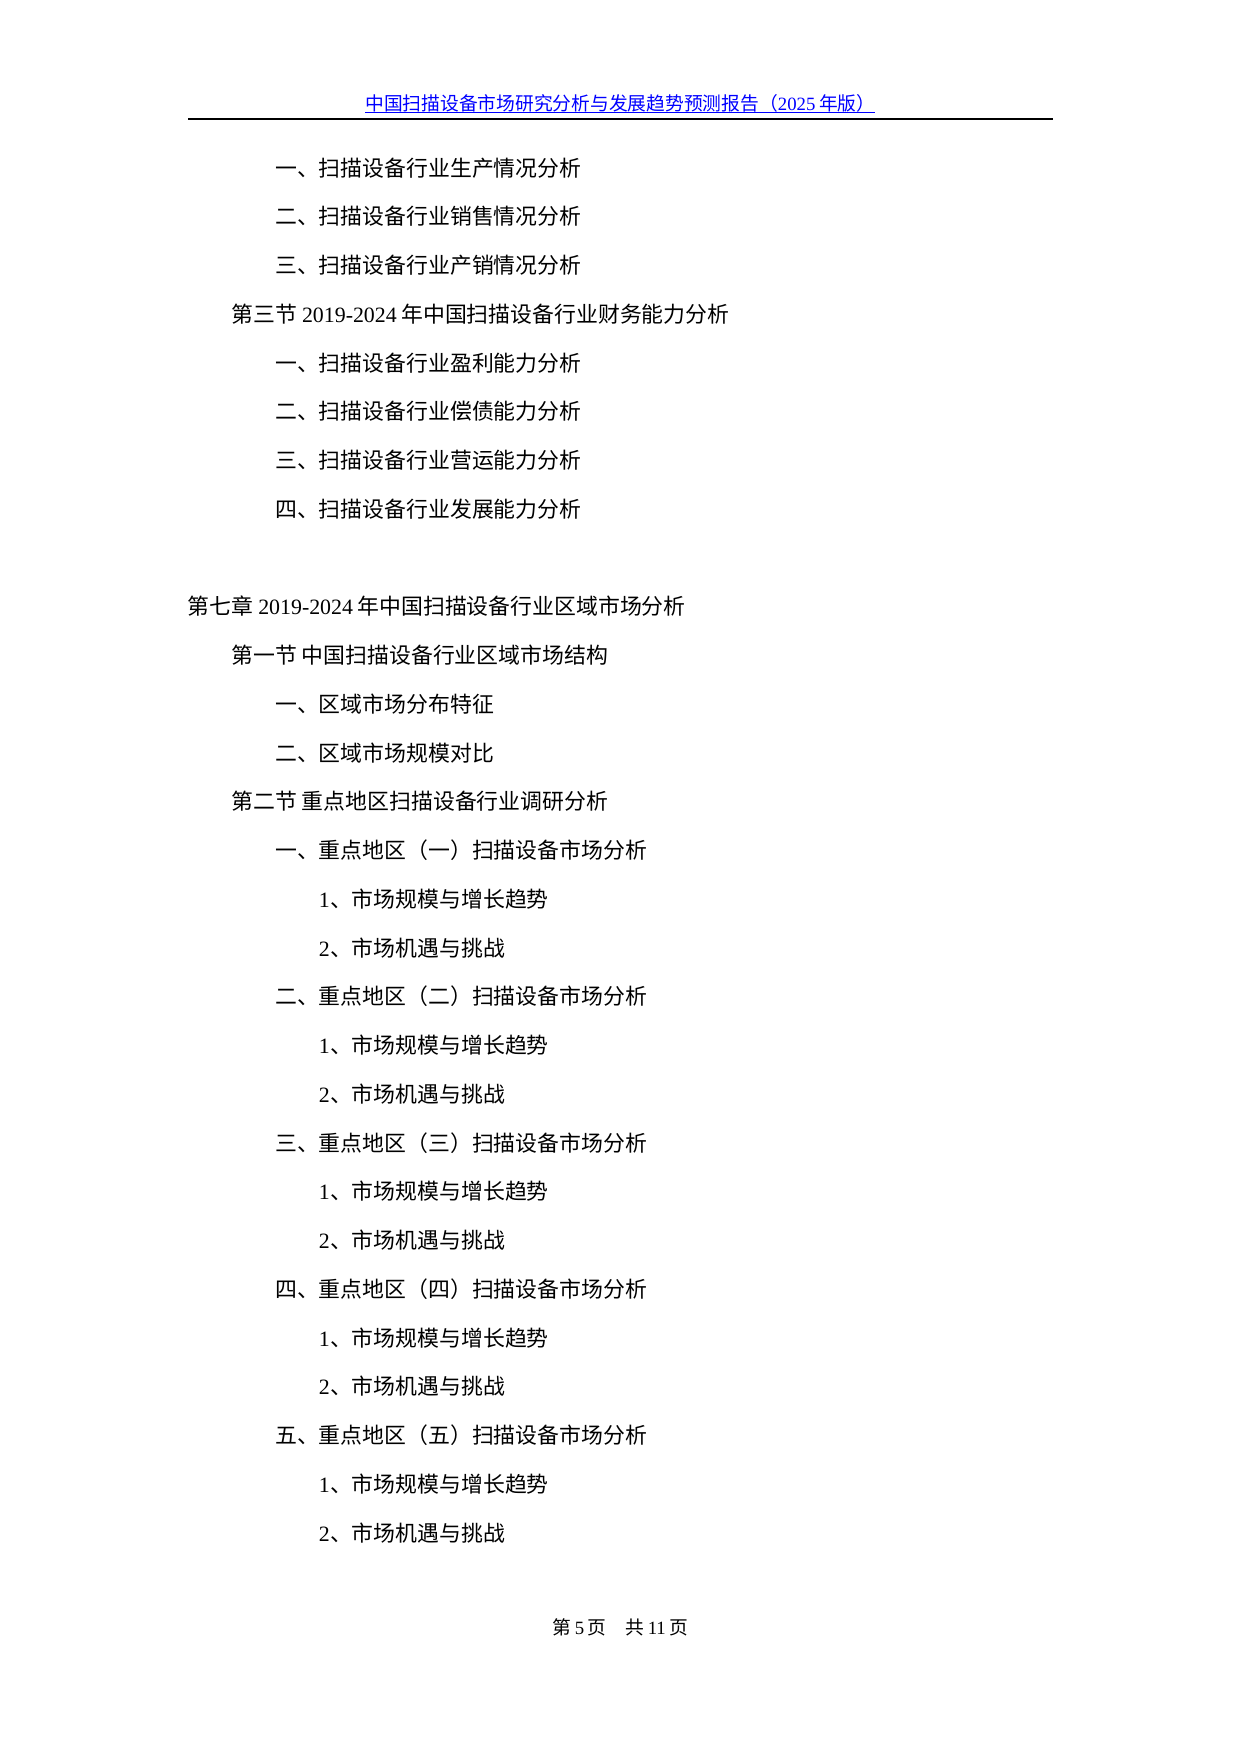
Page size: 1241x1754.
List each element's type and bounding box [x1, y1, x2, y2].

text [187, 150, 1053, 1548]
